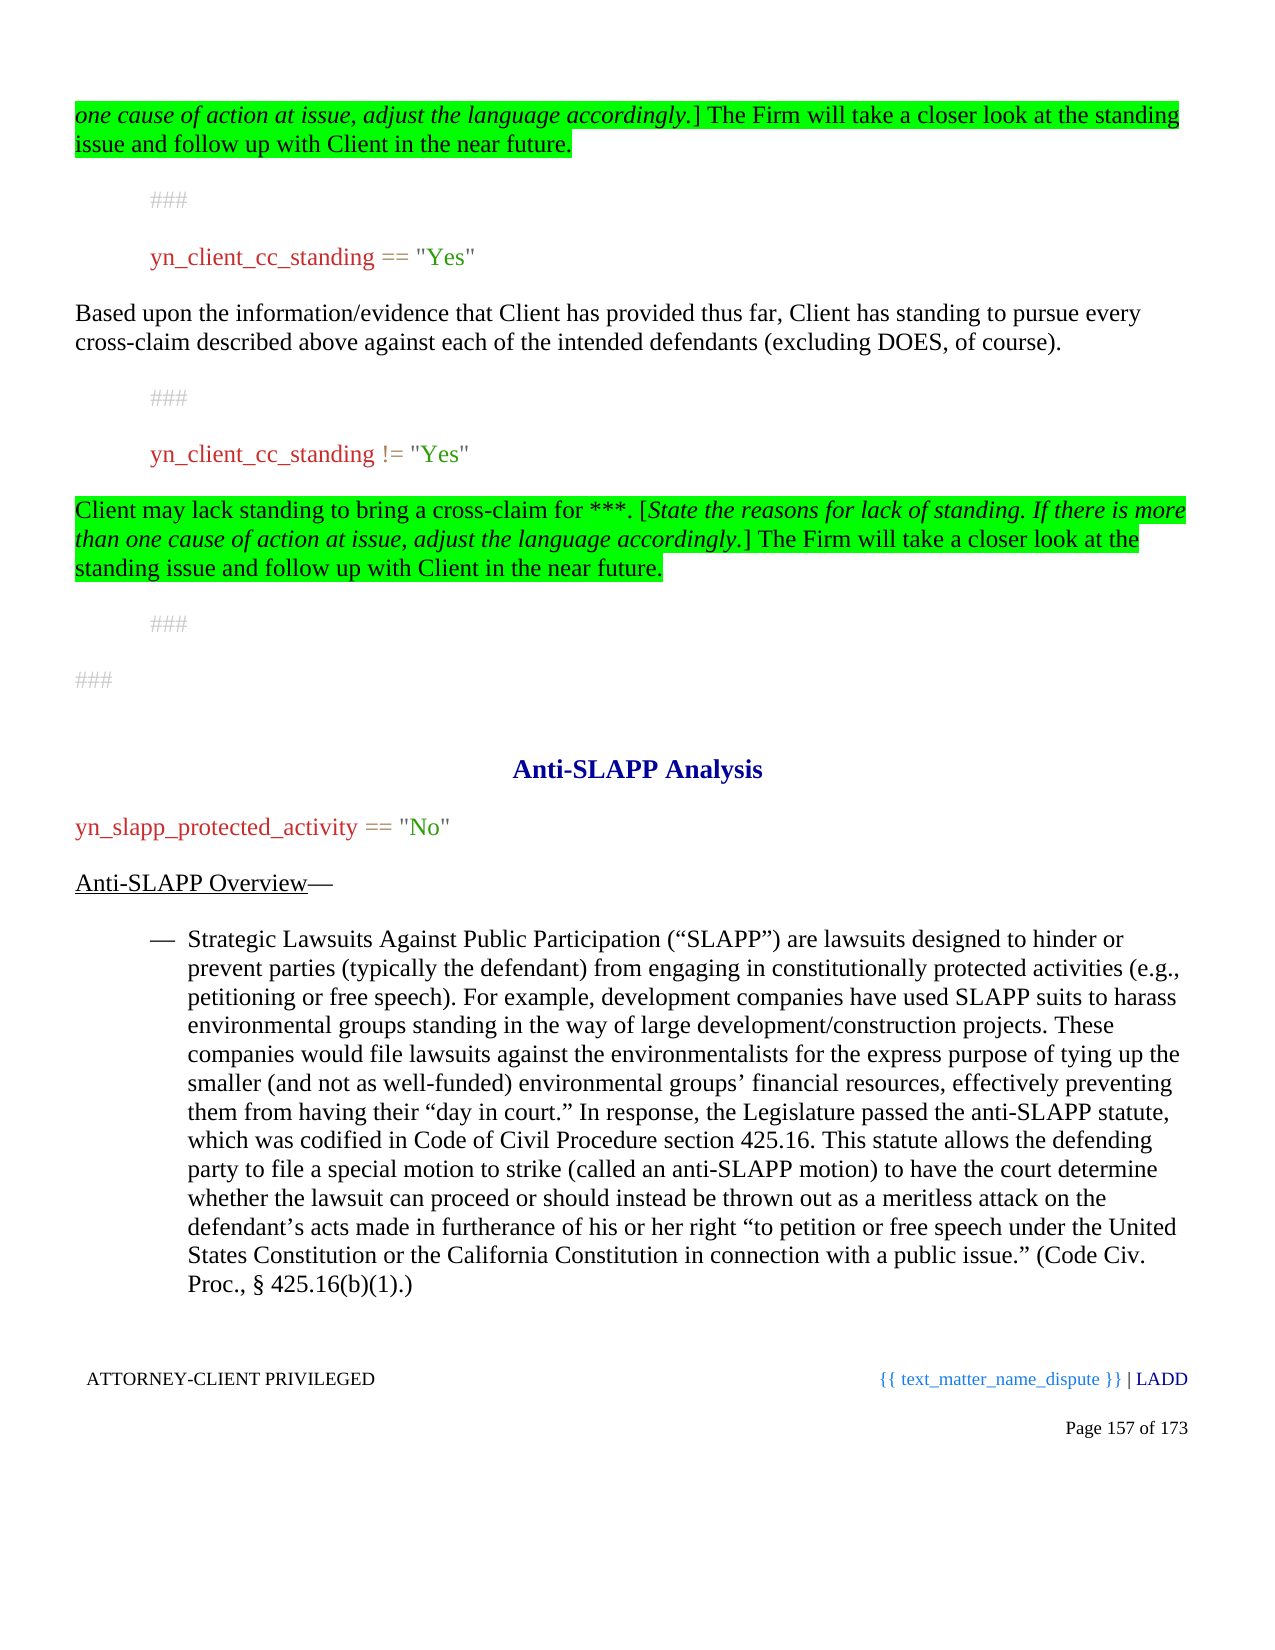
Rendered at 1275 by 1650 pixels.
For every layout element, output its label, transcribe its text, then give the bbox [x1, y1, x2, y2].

text Based upon the information/evidence that Client has provided thus far, Client has standing to pursue every cross-claim described above against each of the intended defendants (excluding DOES, of course). [75, 298, 1200, 356]
subtitle Anti-SLAPP Analysis [75, 722, 1200, 784]
text — Strategic Lawsuits Against Public Participation (“SLAPP”) are lawsuits designed to hinder or prevent parties (typically the defendant) from engaging in constitutionally protected activities (e.g., petitioning or free speech). For example, development companies have used SLAPP suits to harass environmental groups standing in the way of large development/construction projects. These companies would file lawsuits against the environmentalists for the express purpose of tying up the smaller (and not as well-funded) environmental groups’ financial resources, effectively preventing them from having their “day in court.” In response, the Legislature passed the anti-SLAPP statute, which was codified in Code of Civil Procedure section 425.16. This statute allows the defending party to file a special motion to strike (called an anti-SLAPP motion) to have the court determine whether the lawsuit can proceed or should instead be thrown out as a meritless attack on the defendant’s acts made in furtherance of his or her right “to petition or free speech under the United States Constitution or the California Constitution in connection with a public issue.” (Code Civ. Proc., § 425.16(b)(1).) [150, 924, 1200, 1298]
text Client may lack standing to bring a cross-claim for ***. [State the reasons for lack of standing. If there is more than one cause of action at issue, adjust the language accordingly.] The Firm will take a closer look at the standing issue and follow up with Client in the near future. [663, 496, 1200, 582]
text Anti-SLAPP Overview— [75, 868, 1200, 897]
